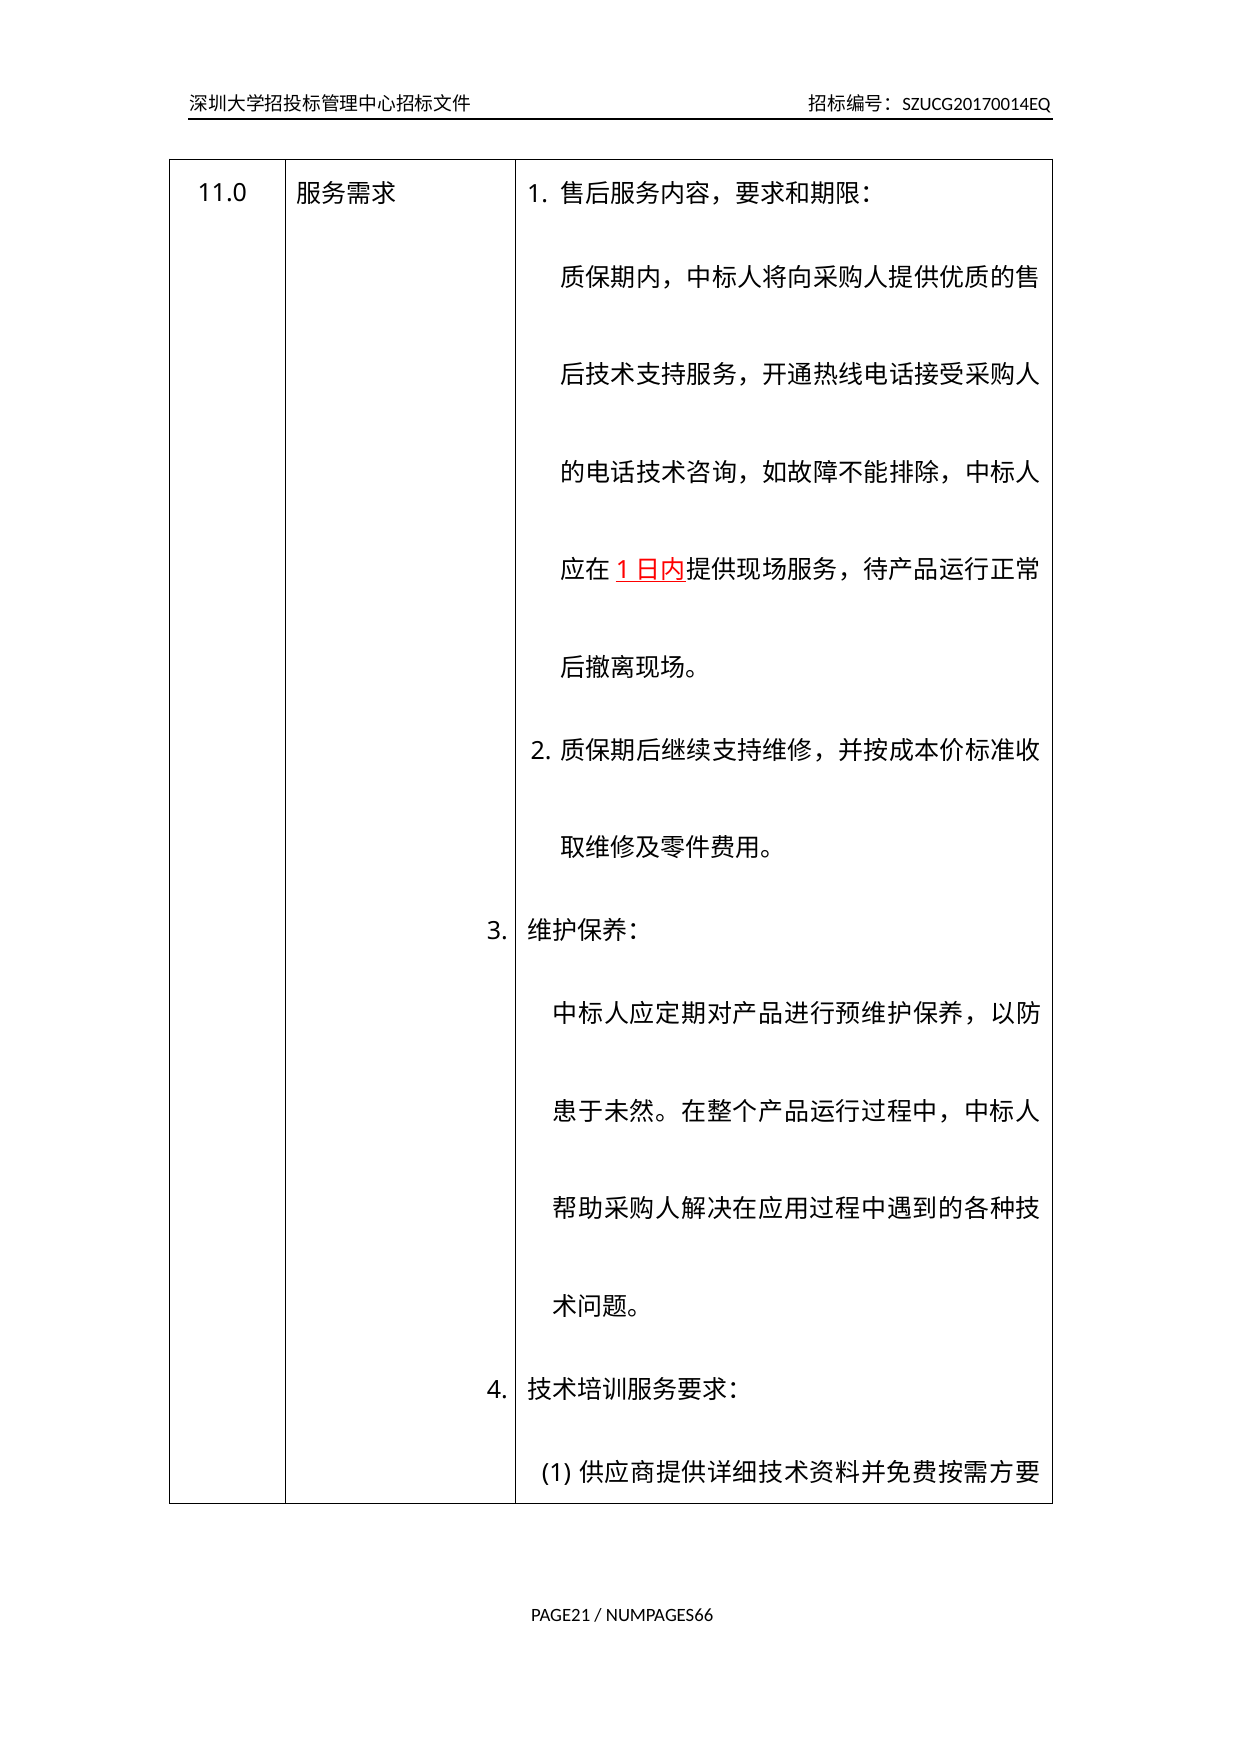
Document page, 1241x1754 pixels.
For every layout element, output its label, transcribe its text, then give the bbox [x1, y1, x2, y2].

table_cell [170, 160, 285, 1503]
table_cell 服务需求 [286, 160, 515, 1503]
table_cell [516, 160, 1052, 1503]
